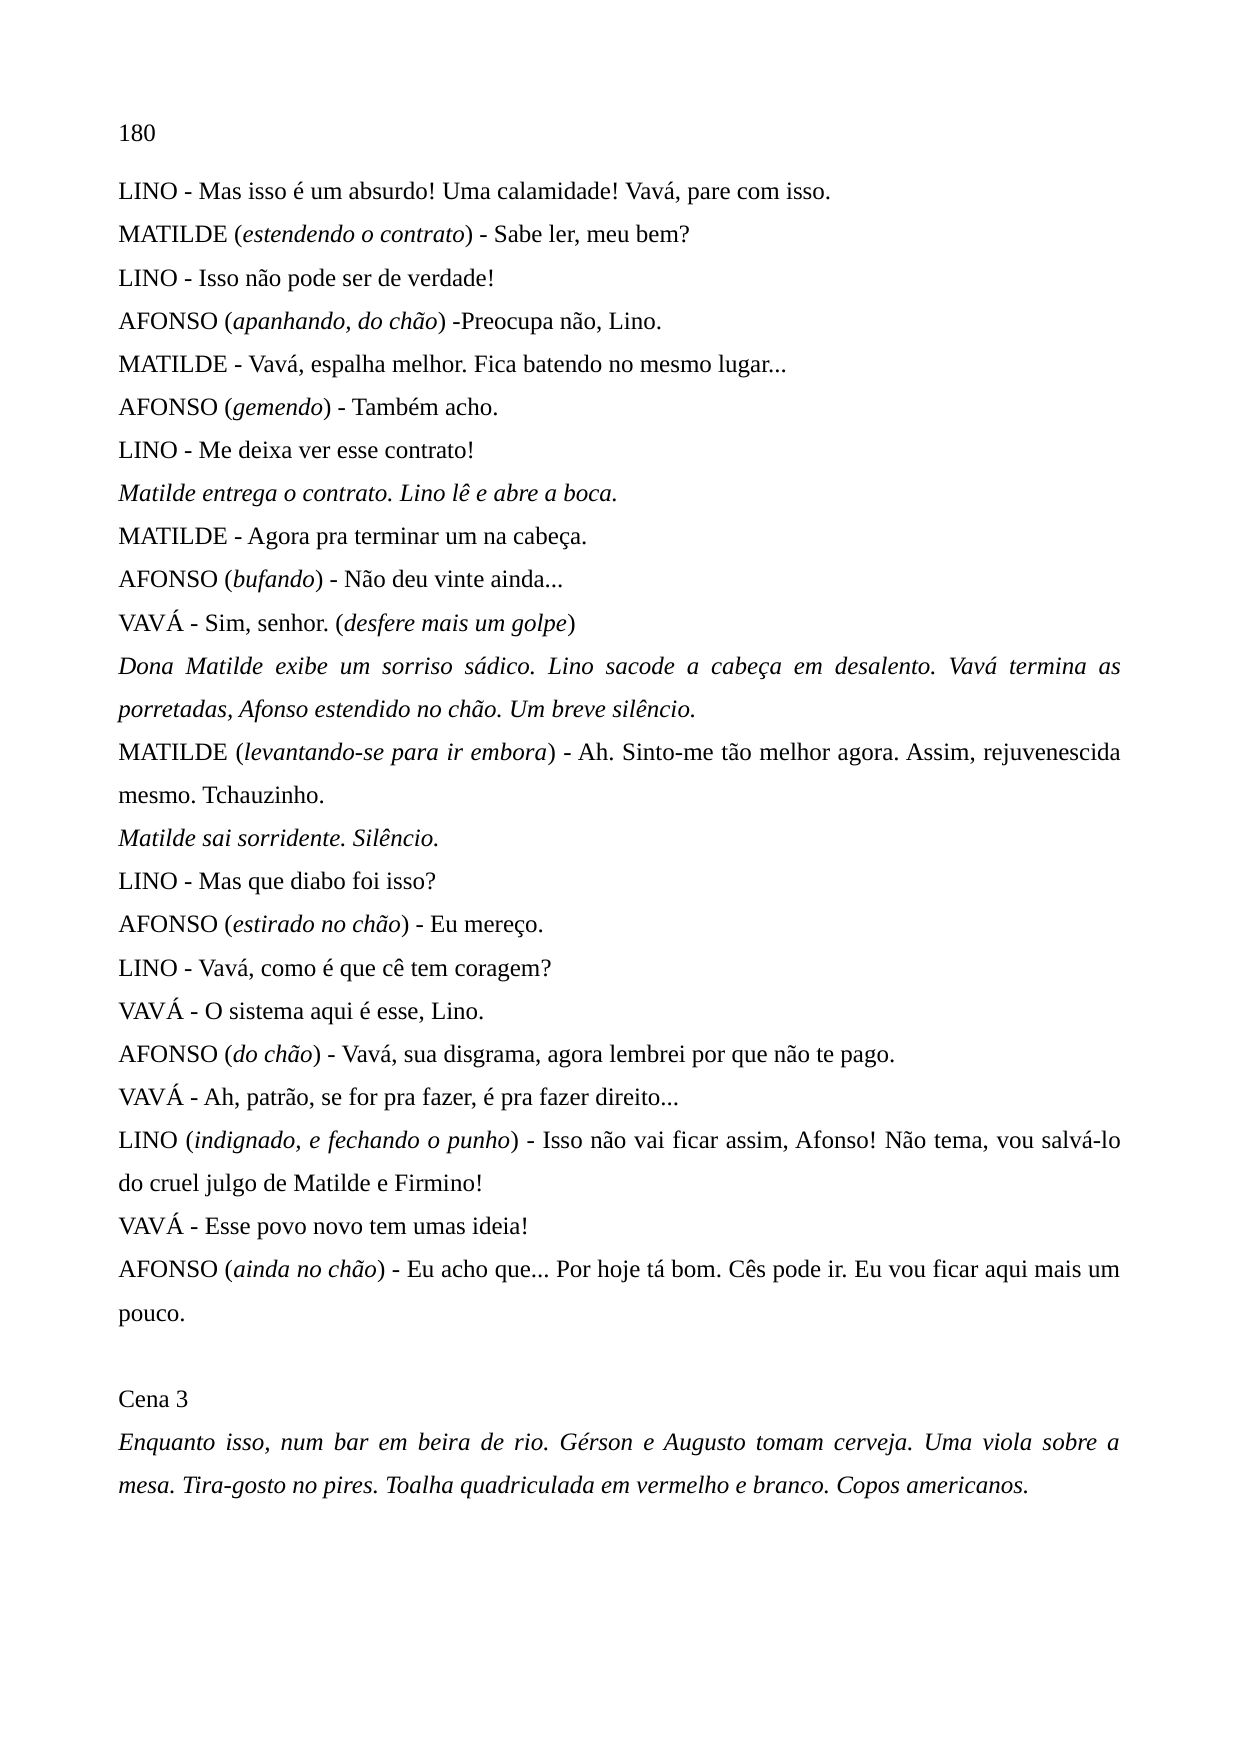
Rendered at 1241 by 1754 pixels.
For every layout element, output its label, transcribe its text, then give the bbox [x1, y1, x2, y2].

text LINO - Me deixa ver esse contrato! [118, 435, 1122, 464]
text LINO (indignado, e fechando o punho) - Isso não vai ficar assim, Afonso! Não tema, vou salvá-lo do cruel julgo de Matilde e Firmino! [118, 1125, 1122, 1197]
text VAVÁ - O sistema aqui é esse, Lino. [118, 996, 1122, 1024]
text AFONSO (ainda no chão) - Eu acho que... Por hoje tá bom. Cês pode ir. Eu vou ficar aqui mais um pouco. [118, 1254, 1122, 1326]
text MATILDE - Vavá, espalha melhor. Fica batendo no mesmo lugar... [118, 349, 1122, 378]
text AFONSO (estirado no chão) - Eu mereço. [118, 909, 1122, 938]
text Matilde sai sorridente. Silêncio. [118, 823, 1122, 852]
text Cena 3 [118, 1384, 1122, 1413]
text AFONSO (bufando) - Não deu vinte ainda... [118, 564, 1122, 593]
text Dona Matilde exibe um sorriso sádico. Lino sacode a cabeça em desalento. Vavá termina as porretadas, Afonso estendido no chão. Um breve silêncio. [118, 651, 1122, 723]
text VAVÁ - Sim, senhor. (desfere mais um golpe) [118, 608, 1122, 636]
text AFONSO (do chão) - Vavá, sua disgrama, agora lembrei por que não te pago. [118, 1039, 1122, 1068]
text MATILDE (levantando-se para ir embora) - Ah. Sinto-me tão melhor agora. Assim, rejuvenescida mesmo. Tchauzinho. [118, 737, 1122, 809]
text VAVÁ - Ah, patrão, se for pra fazer, é pra fazer direito... [118, 1082, 1122, 1111]
text VAVÁ - Esse povo novo tem umas ideia! [118, 1211, 1122, 1240]
text LINO - Vavá, como é que cê tem coragem? [118, 953, 1122, 981]
text AFONSO (apanhando, do chão) -Preocupa não, Lino. [118, 306, 1122, 334]
text MATILDE - Agora pra terminar um na cabeça. [118, 521, 1122, 550]
text LINO - Mas que diabo foi isso? [118, 866, 1122, 895]
text LINO - Mas isso é um absurdo! Uma calamidade! Vavá, pare com isso. [118, 176, 1122, 205]
text MATILDE (estendendo o contrato) - Sabe ler, meu bem? [118, 219, 1122, 248]
text Matilde entrega o contrato. Lino lê e abre a boca. [118, 478, 1122, 507]
text Enquanto isso, num bar em beira de rio. Gérson e Augusto tomam cerveja. Uma viola sobre a mesa. Tira-gosto no pires. Toalha quadriculada em vermelho e branco. Copos americanos. [118, 1427, 1122, 1499]
text LINO - Isso não pode ser de verdade! [118, 263, 1122, 291]
text AFONSO (gemendo) - Também acho. [118, 392, 1122, 421]
